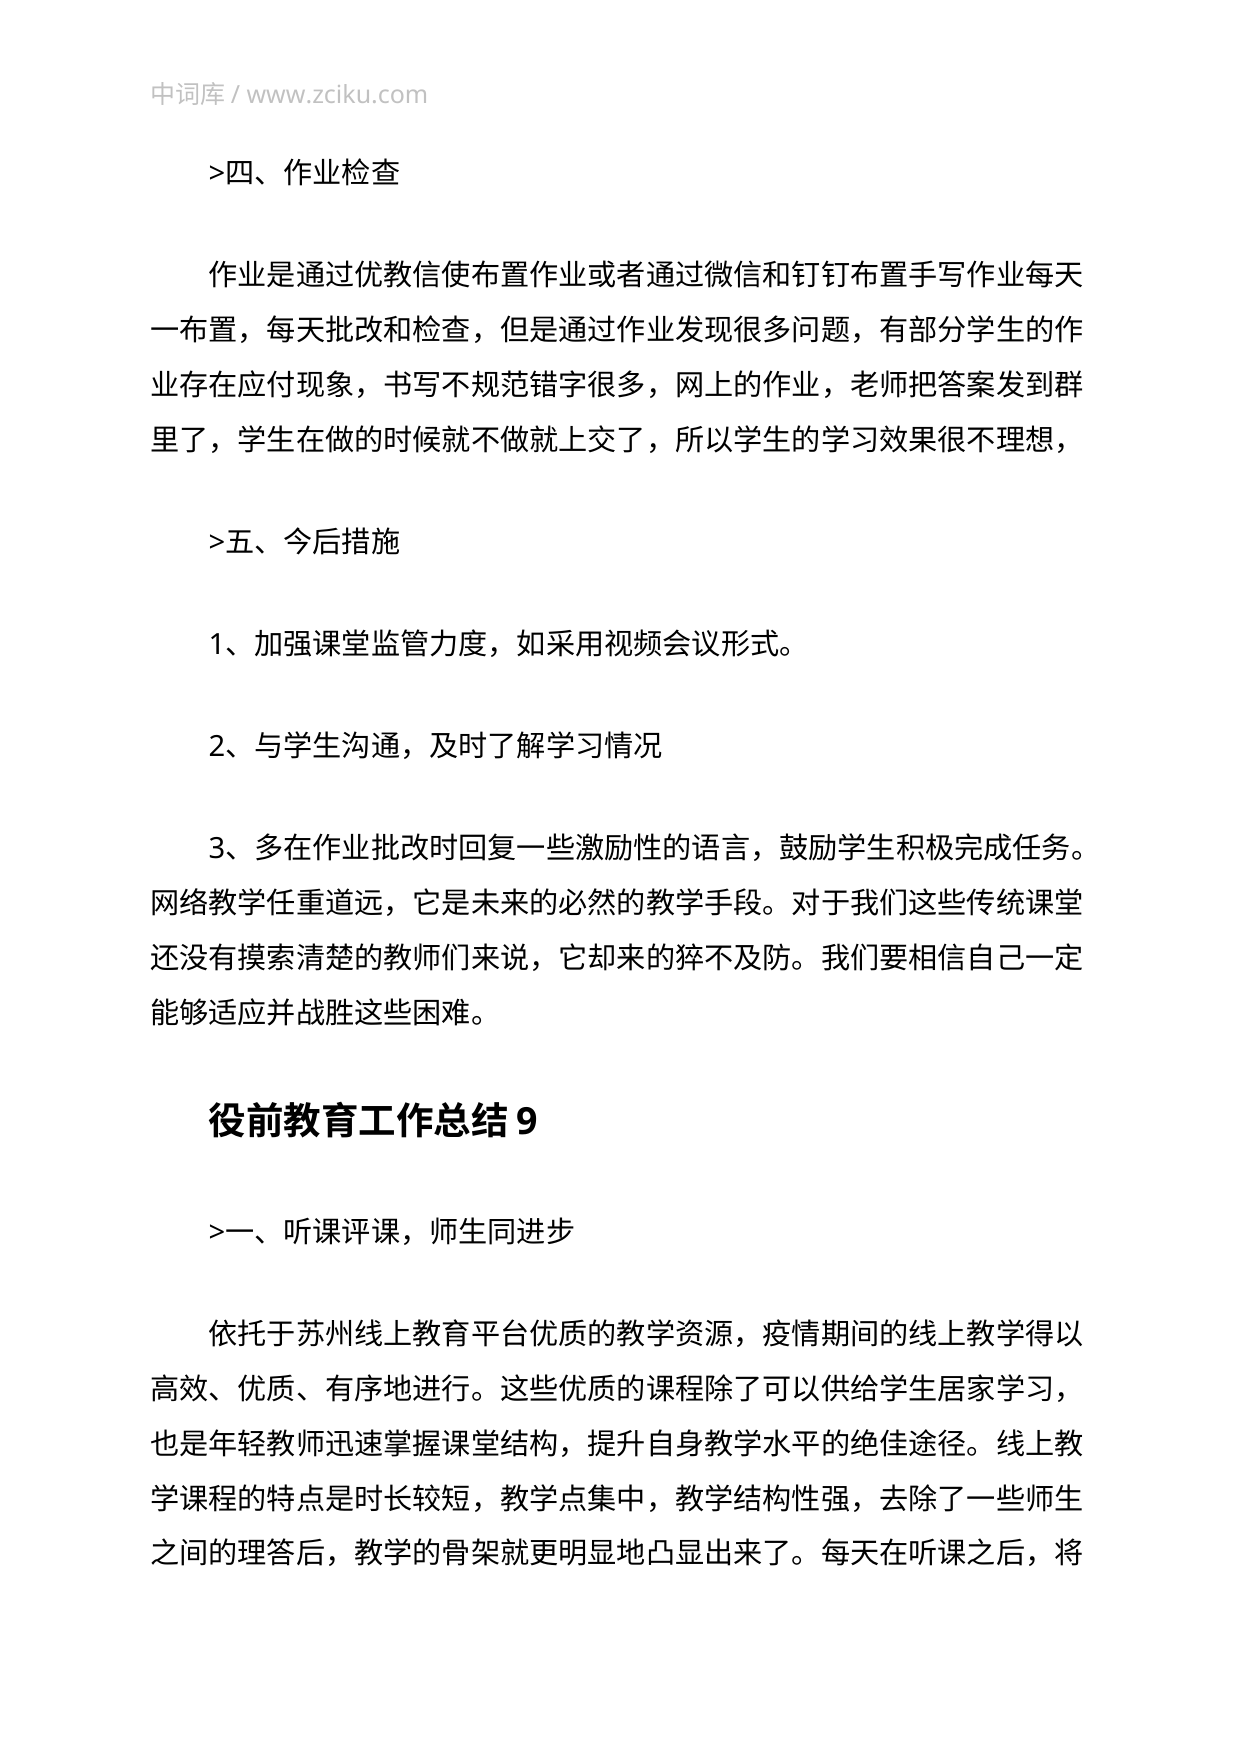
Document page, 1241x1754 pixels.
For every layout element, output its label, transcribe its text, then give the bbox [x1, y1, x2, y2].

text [150, 1311, 1090, 1572]
text 3、多在作业批改时回复一些激励性的语言，鼓励学生积极完成任务。网络教学任重道远，它是未来的必然的教学手段。对于我们这些传统课堂还没有摸索清楚的教师们来说，它却来的猝不及防。我们要相信自己一定能够适应并战胜这些困难。 [150, 824, 1090, 1031]
text >五、今后措施 [150, 518, 1090, 561]
text 役前教育工作总结9 [150, 1091, 1090, 1145]
text 1、加强课堂监管力度，如采用视频会议形式。 [150, 620, 1090, 663]
text 2、与学生沟通，及时了解学习情况 [150, 722, 1090, 765]
text >四、作业检查 [150, 150, 1090, 192]
text >一、听课评课，师生同进步 [150, 1208, 1090, 1251]
text 作业是通过优教信使布置作业或者通过微信和钉钉布置手写作业每天一布置，每天批改和检查，但是通过作业发现很多问题，有部分学生的作业存在应付现象，书写不规范错字很多，网上的作业，老师把答案发到群里了，学生在做的时候就不做就上交了，所以学生的学习效果很不理想， [150, 252, 1090, 459]
